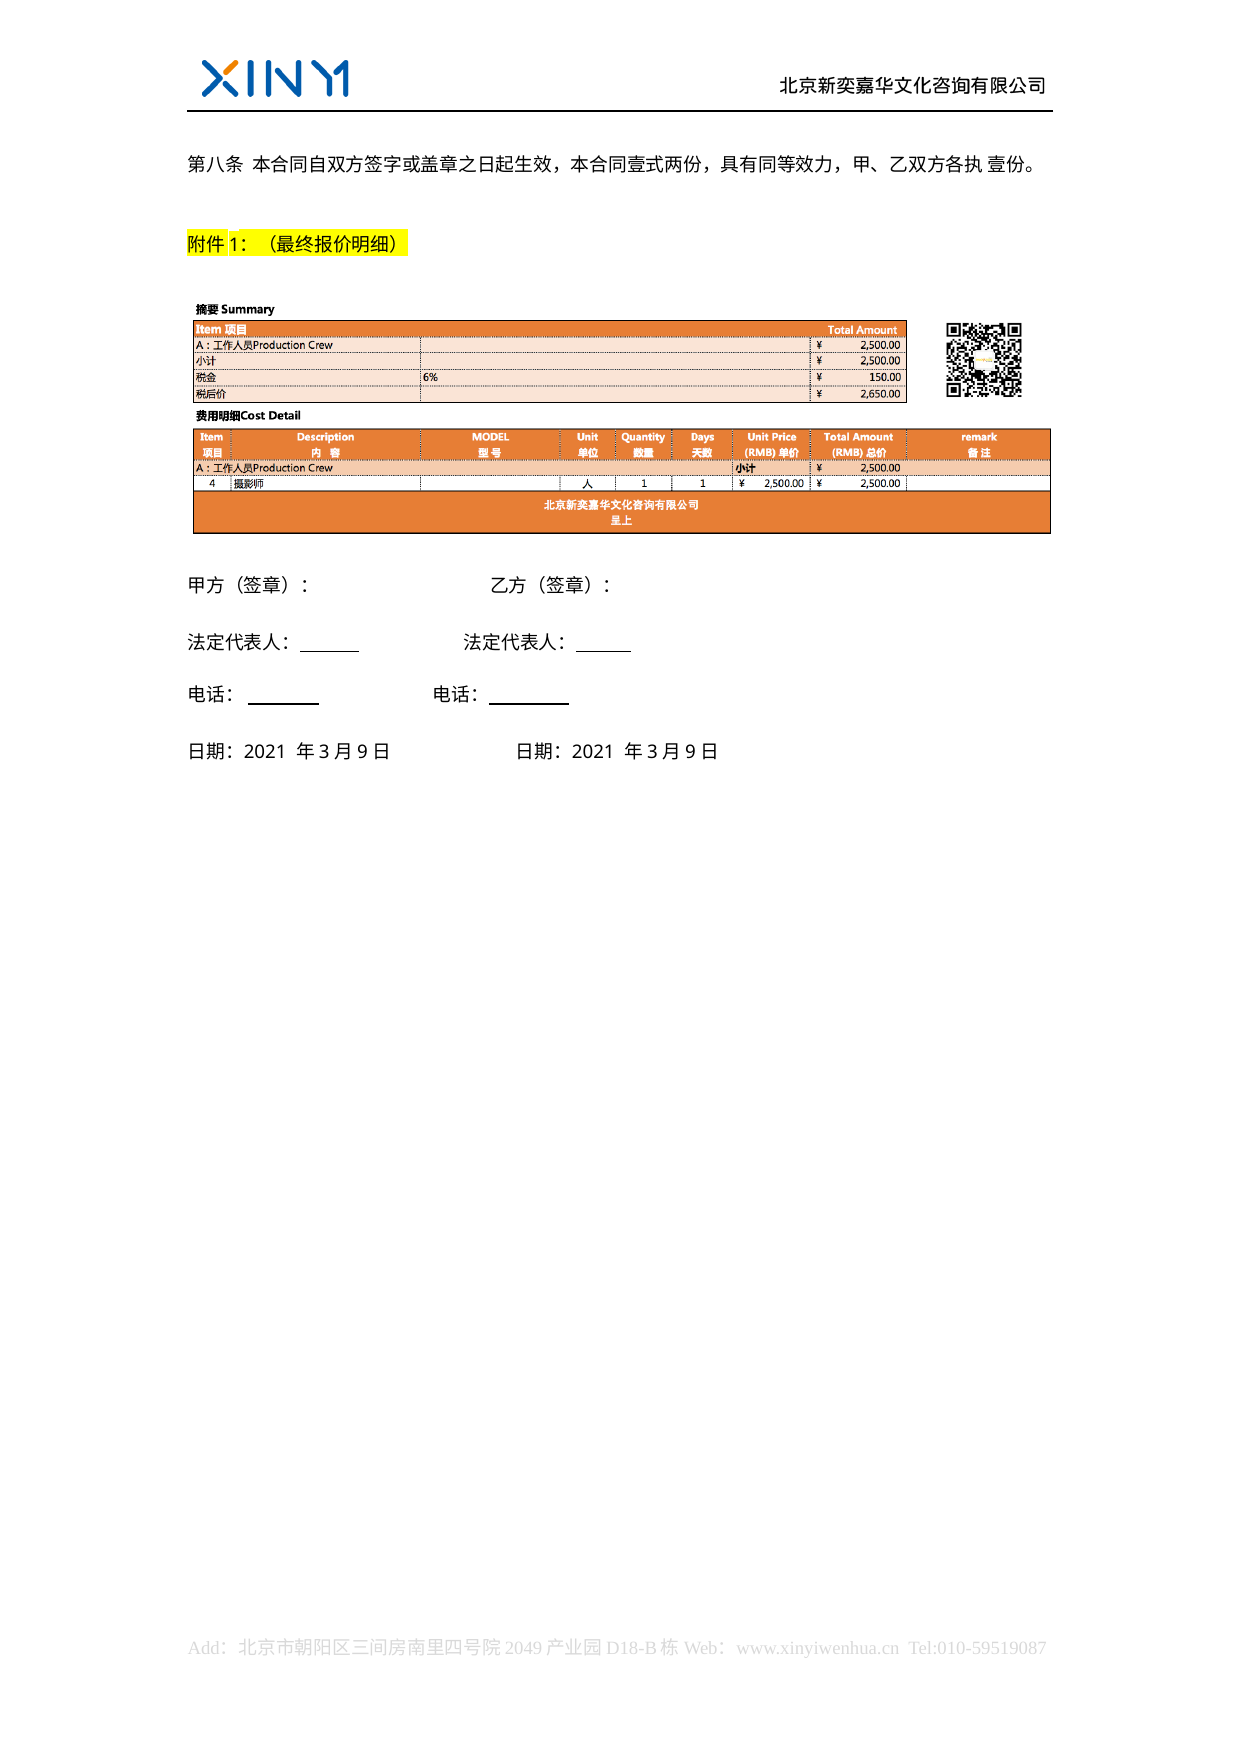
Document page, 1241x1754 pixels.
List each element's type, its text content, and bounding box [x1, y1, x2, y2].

picture [187, 302, 1053, 539]
text 法定代表人： 法定代表人： [187, 627, 1053, 654]
picture [187, 47, 1054, 109]
text 日期：2021 年3 月9 日 日期：2021 年3 月9 日 [187, 737, 1053, 764]
text 电话： 电话： [187, 680, 1053, 707]
text 附件1：（最终报价明细） [187, 223, 1053, 263]
text 甲方（签章）： 乙方（签章）： [187, 570, 1053, 627]
text 第八条 本合同自双方签字或盖章之日起生效，本合同壹式两份，具有同等效力，甲、乙双方各执 壹份。 [187, 144, 1053, 183]
